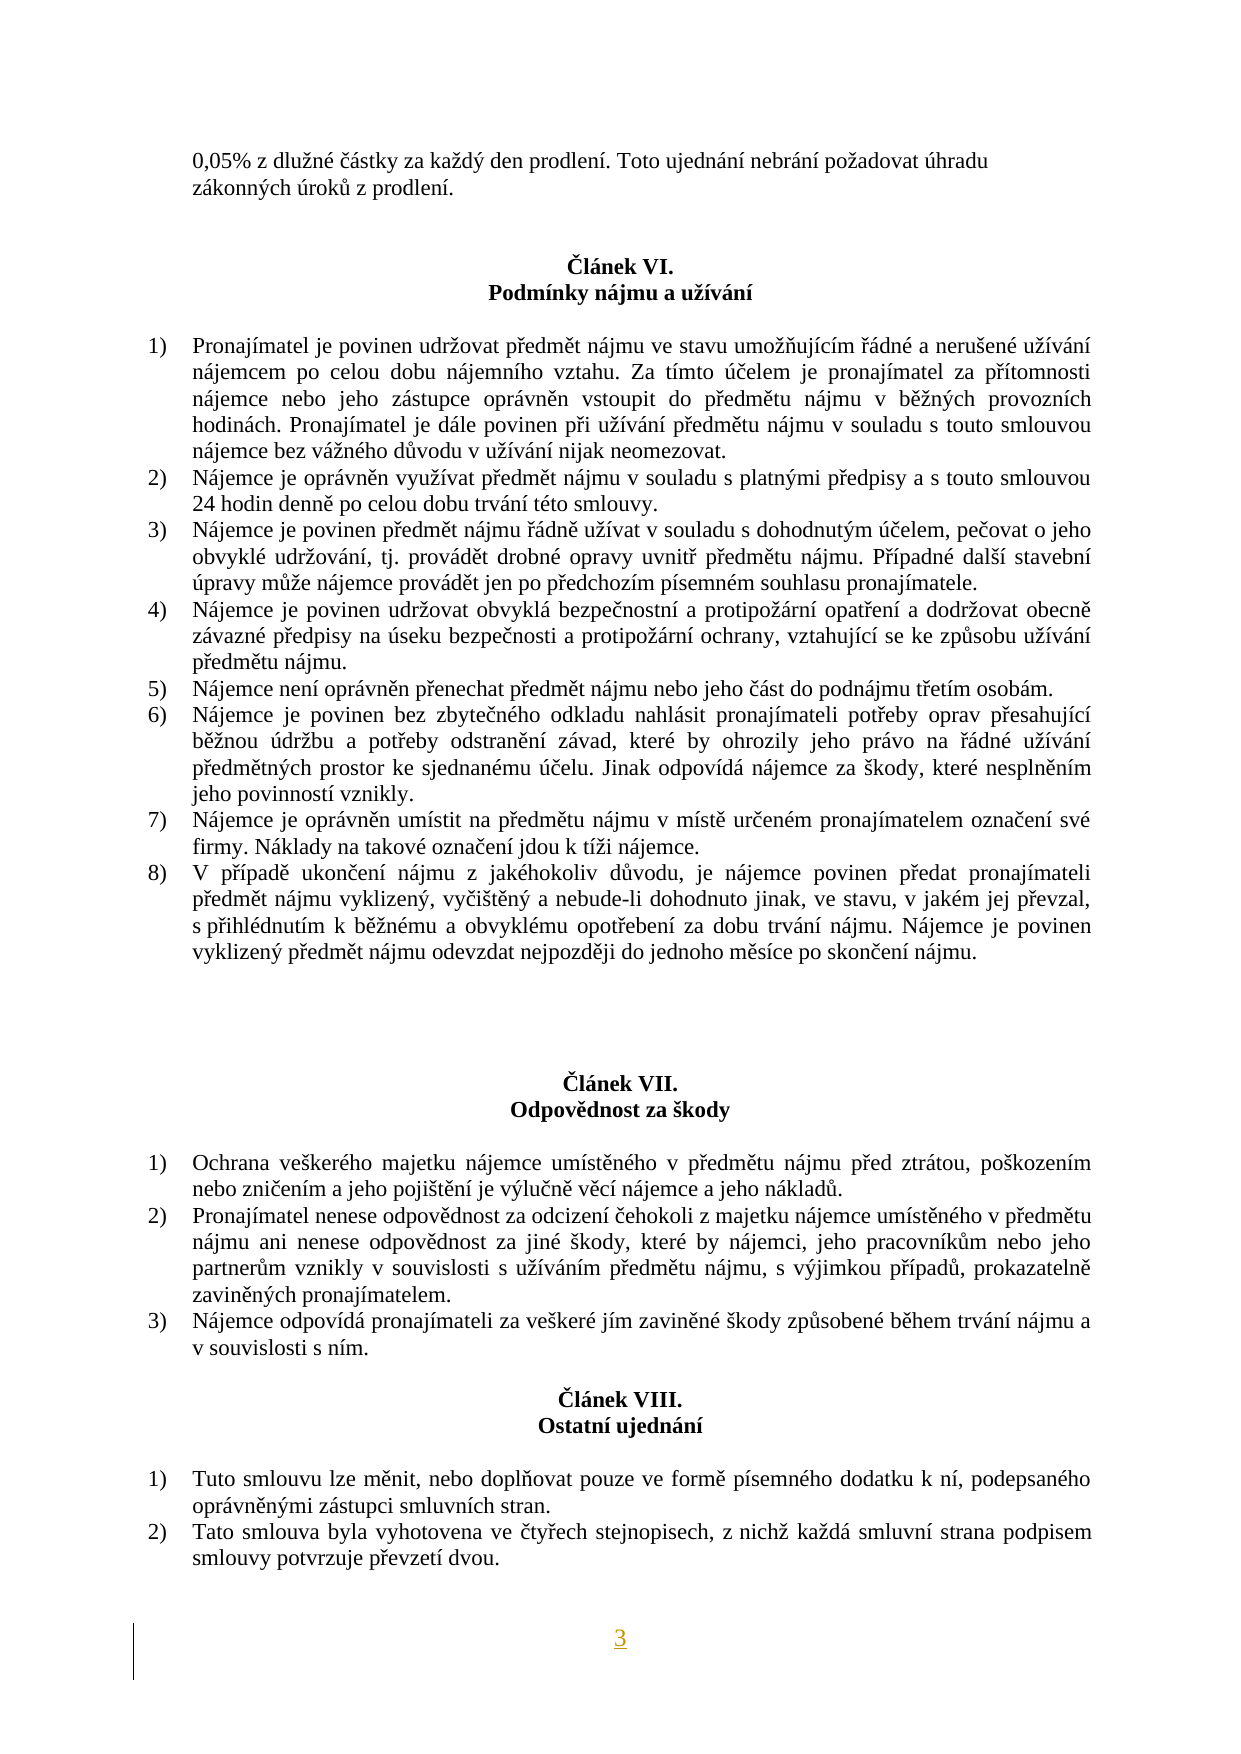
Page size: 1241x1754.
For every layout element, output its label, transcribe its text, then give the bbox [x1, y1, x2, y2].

list Ochrana veškerého majetku nájemce umístěného v předmětu nájmu před ztrátou, poškozením nebo zničením a jeho pojištění je výlučně věcí nájemce a jeho nákladů. [148, 1149, 1093, 1202]
list Nájemce je oprávněn využívat předmět nájmu v souladu s platnými předpisy a s touto smlouvou 24 hodin denně po celou dobu trvání této smlouvy. [148, 464, 1093, 517]
text Článek VII. [148, 1070, 1093, 1096]
list Nájemce je povinen předmět nájmu řádně užívat v souladu s dohodnutým účelem, pečovat o jeho obvyklé udržování, tj. provádět drobné opravy uvnitř předmětu nájmu. Případné další stavební úpravy může nájemce provádět jen po předchozím písemném souhlasu pronajímatele. [148, 517, 1093, 596]
text Článek VIII. [148, 1386, 1093, 1413]
list V případě ukončení nájmu z jakéhokoliv důvodu, je nájemce povinen předat pronajímateli předmět nájmu vyklizený, vyčištěný a nebude-li dohodnuto jinak, ve stavu, v jakém jej převzal, s přihlédnutím k běžnému a obvyklému opotřebení za dobu trvání nájmu. Nájemce je povinen vyklizený předmět nájmu odevzdat nejpozději do jednoho měsíce po skončení nájmu. [148, 859, 1093, 964]
list Tato smlouva byla vyhotovena ve čtyřech stejnopisech, z nichž každá smluvní strana podpisem smlouvy potvrzuje převzetí dvou. [148, 1518, 1093, 1571]
text Podmínky nájmu a užívání [148, 279, 1093, 306]
text Článek VI. [148, 253, 1093, 279]
list Tuto smlouvu lze měnit, nebo doplňovat pouze ve formě písemného dodatku k ní, podepsaného oprávněnými zástupci smluvních stran. [148, 1465, 1093, 1518]
list Nájemce není oprávněn přenechat předmět nájmu nebo jeho část do podnájmu třetím osobám. [148, 675, 1093, 701]
list Pronajímatel je povinen udržovat předmět nájmu ve stavu umožňujícím řádné a nerušené užívání nájemcem po celou dobu nájemního vztahu. Za tímto účelem je pronajímatel za přítomnosti nájemce nebo jeho zástupce oprávněn vstoupit do předmětu nájmu v běžných provozních hodinách. Pronajímatel je dále povinen při užívání předmětu nájmu v souladu s touto smlouvou nájemce bez vážného důvodu v užívání nijak neomezovat. [148, 332, 1093, 464]
list Nájemce odpovídá pronajímateli za veškeré jím zaviněné škody způsobené během trvání nájmu a v souvislosti s ním. [148, 1307, 1093, 1360]
text Odpovědnost za škody [148, 1096, 1093, 1123]
list Pronajímatel nenese odpovědnost za odcizení čehokoli z majetku nájemce umístěného v předmětu nájmu ani nenese odpovědnost za jiné škody, které by nájemci, jeho pracovníkům nebo jeho partnerům vznikly v souvislosti s užíváním předmětu nájmu, s výjimkou případů, prokazatelně zaviněných pronajímatelem. [148, 1202, 1093, 1307]
list Nájemce je povinen bez zbytečného odkladu nahlásit pronajímateli potřeby oprav přesahující běžnou údržbu a potřeby odstranění závad, které by ohrozily jeho právo na řádné užívání předmětných prostor ke sjednanému účelu. Jinak odpovídá nájemce za škody, které nesplněním jeho povinností vznikly. [148, 701, 1093, 806]
list Nájemce je povinen udržovat obvyklá bezpečnostní a protipožární opatření a dodržovat obecně závazné předpisy na úseku bezpečnosti a protipožární ochrany, vztahující se ke způsobu užívání předmětu nájmu. [148, 596, 1093, 675]
text Ostatní ujednání [148, 1413, 1093, 1439]
list Nájemce je oprávněn umístit na předmětu nájmu v místě určeném pronajímatelem označení své firmy. Náklady na takové označení jdou k tíži nájemce. [148, 806, 1093, 859]
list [148, 148, 1093, 200]
